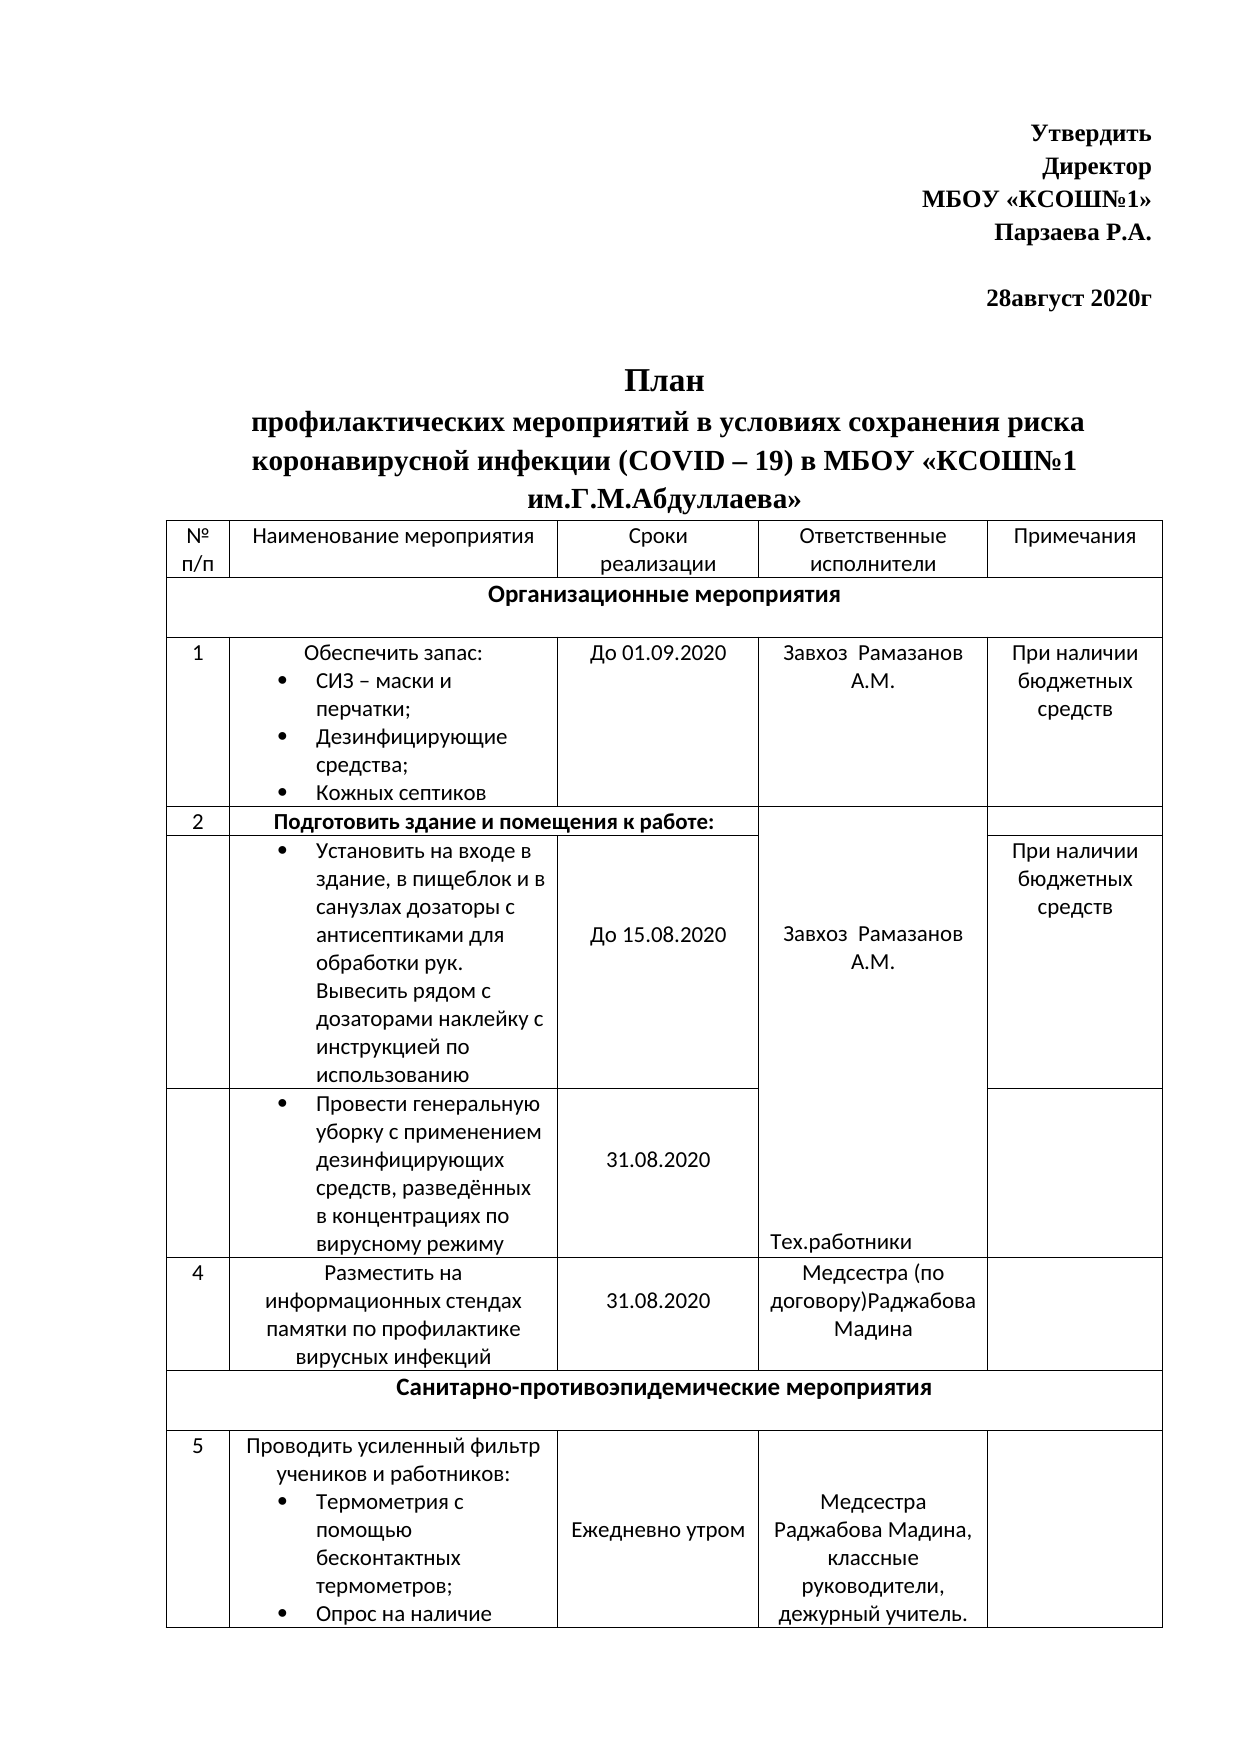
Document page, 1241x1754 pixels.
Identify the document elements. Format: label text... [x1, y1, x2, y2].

table_cell 1 [167, 638, 229, 806]
table_cell До 01.09.2020 [558, 638, 758, 806]
table_cell 4 [167, 1258, 229, 1370]
table_cell 31.08.2020 [558, 1089, 758, 1257]
text Директор [177, 151, 1152, 180]
table_cell [988, 1258, 1162, 1370]
table_cell 31.08.2020 [558, 1258, 758, 1370]
table_cell [988, 807, 1162, 835]
table_cell [988, 1089, 1162, 1257]
table_cell Организационные мероприятия [167, 578, 1162, 637]
table_cell Провести генеральную уборку с применением дезинфицирующих средств, разведённых в концентрациях по вирусному режиму [230, 1089, 557, 1257]
table_cell [988, 1431, 1162, 1627]
table_cell [167, 836, 229, 1088]
table_cell При наличии бюджетных средств [988, 638, 1162, 806]
table_cell Подготовить здание и помещения к работе: [230, 807, 758, 835]
table_cell 2 [167, 807, 229, 835]
text План [177, 360, 1152, 399]
table_header Наименование мероприятия [230, 521, 557, 577]
text 28август 2020г [177, 283, 1152, 312]
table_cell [230, 1431, 557, 1627]
table_cell Установить на входе в здание, в пищеблок и в санузлах дозаторы с антисептиками для обработки рук. Вывесить рядом с дозаторами наклейку с инструкцией по использованию [230, 836, 557, 1088]
table_header Примечания [988, 521, 1162, 577]
table_cell При наличии бюджетных средств [988, 836, 1162, 1088]
table_cell [167, 1089, 229, 1257]
table_header Сроки реализации [558, 521, 758, 577]
table_cell 5 [167, 1431, 229, 1627]
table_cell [759, 1431, 987, 1627]
table_cell Ежедневно утром [558, 1431, 758, 1627]
table_cell До 15.08.2020 [558, 836, 758, 1088]
table_header № п/п [167, 521, 229, 577]
table_cell Разместить на информационных стендах памятки по профилактике вирусных инфекций [230, 1258, 557, 1370]
table_header Ответственные исполнители [759, 521, 987, 577]
text МБОУ «КСОШ№1» [177, 184, 1152, 213]
table_cell Завхоз Рамазанов А.М. [759, 638, 987, 806]
text профилактических мероприятий в условиях сохранения риска коронавирусной инфекции (COVID – 19) в МБОУ «КСОШ№1 им.Г.М.Абдуллаева» [177, 404, 1152, 515]
text Парзаева Р.А. [177, 217, 1152, 246]
text Утвердить [177, 118, 1152, 147]
table_cell Санитарно-противоэпидемические мероприятия [167, 1371, 1162, 1430]
table_cell Медсестра (по договору)Раджабова Мадина [759, 1258, 987, 1370]
table_cell Завхоз Рамазанов А.М. Тех.работники [759, 807, 987, 1257]
table_cell Обеспечить запас: СИЗ – маски и перчатки; Дезинфицирующие средства; Кожных септиков [230, 638, 557, 806]
